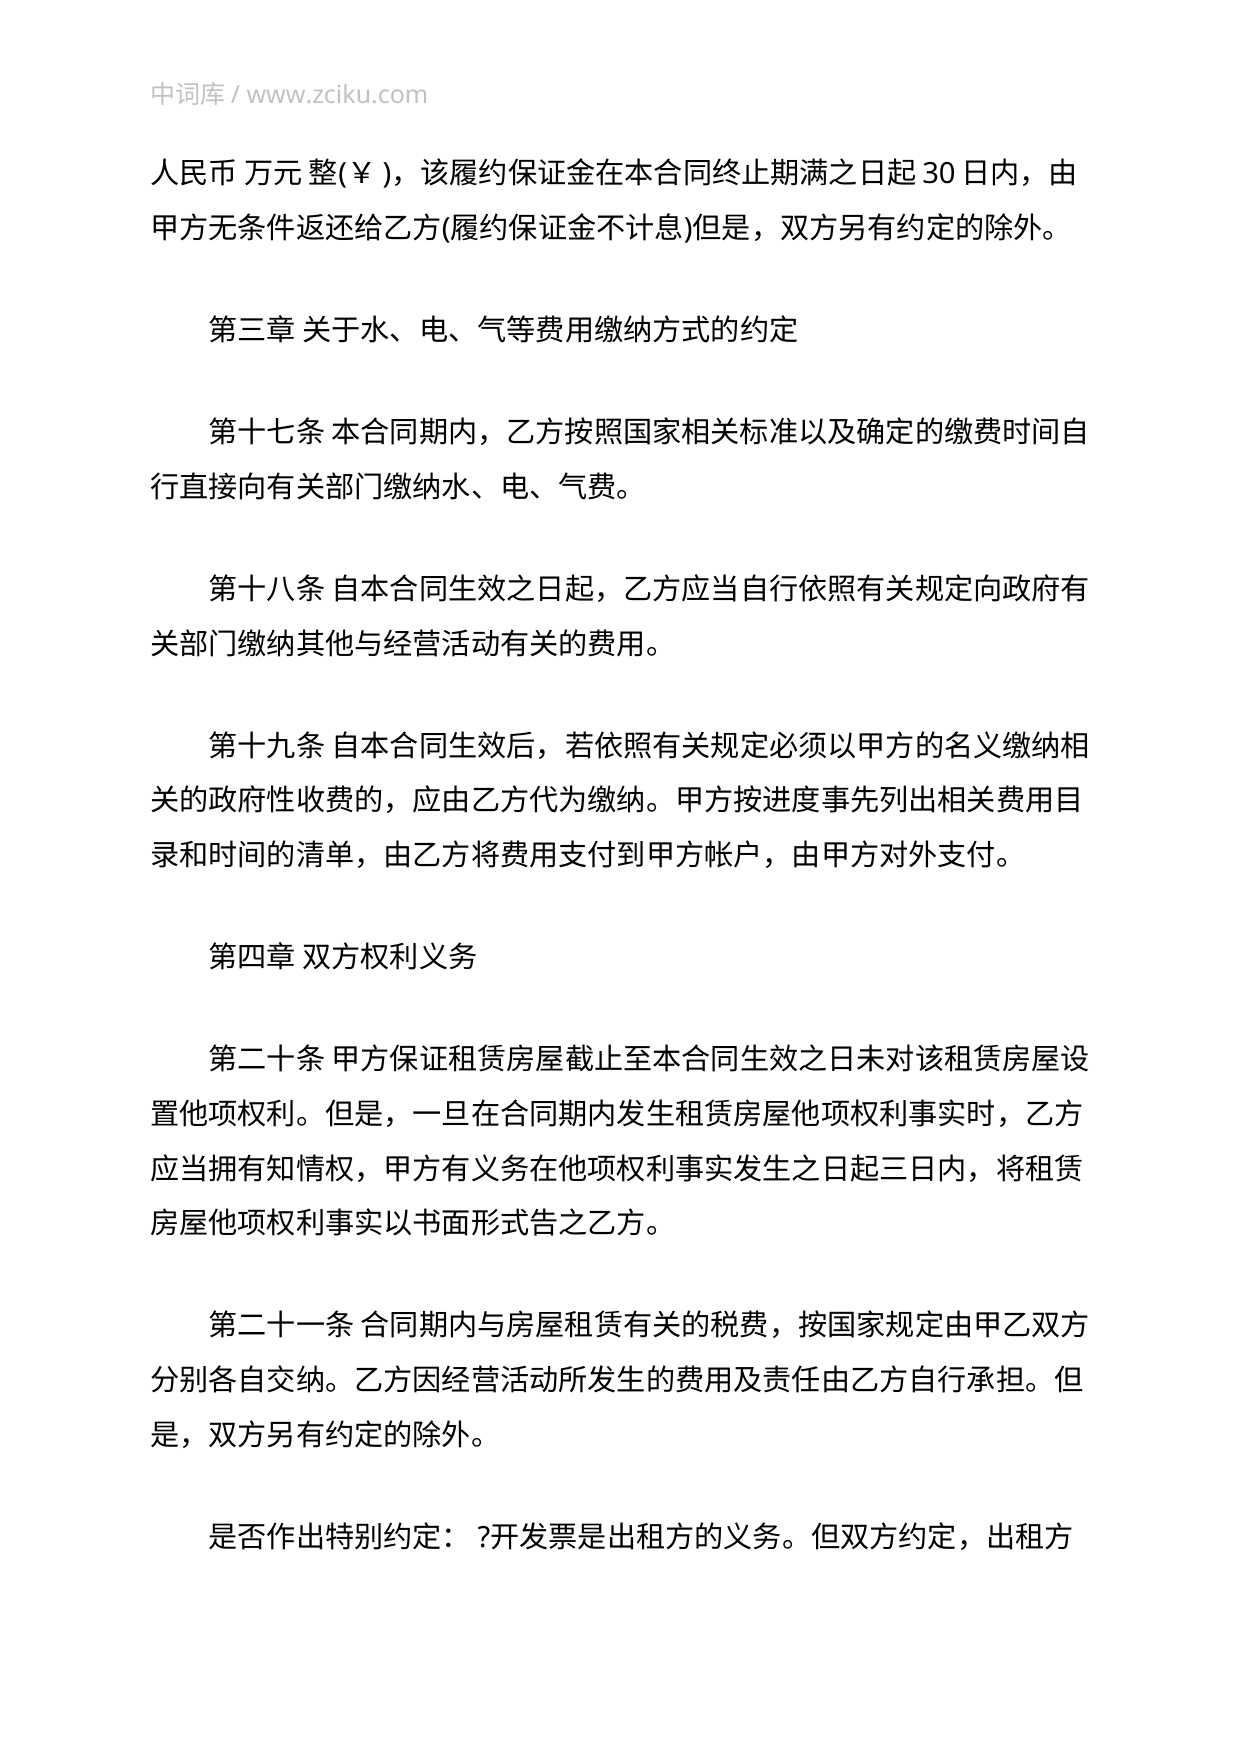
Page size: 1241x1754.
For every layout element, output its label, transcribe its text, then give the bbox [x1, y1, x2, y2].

text 第十八条 自本合同生效之日起，乙方应当自行依照有关规定向政府有关部门缴纳其他与经营活动有关的费用。 [150, 565, 1090, 663]
text 第四章 双方权利义务 [150, 934, 1090, 976]
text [150, 1513, 1090, 1556]
text 第二十条 甲方保证租赁房屋截止至本合同生效之日未对该租赁房屋设置他项权利。但是，一旦在合同期内发生租赁房屋他项权利事实时，乙方应当拥有知情权，甲方有义务在他项权利事实发生之日起三日内，将租赁房屋他项权利事实以书面形式告之乙方。 [150, 1035, 1090, 1242]
text 第十七条 本合同期内，乙方按照国家相关标准以及确定的缴费时间自行直接向有关部门缴纳水、电、气费。 [150, 409, 1090, 506]
text 第三章 关于水、电、气等费用缴纳方式的约定 [150, 307, 1090, 349]
text 第二十一条 合同期内与房屋租赁有关的税费，按国家规定由甲乙双方分别各自交纳。乙方因经营活动所发生的费用及责任由乙方自行承担。但是，双方另有约定的除外。 [150, 1302, 1090, 1454]
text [150, 150, 1090, 247]
text 第十九条 自本合同生效后，若依照有关规定必须以甲方的名义缴纳相关的政府性收费的，应由乙方代为缴纳。甲方按进度事先列出相关费用目录和时间的清单，由乙方将费用支付到甲方帐户，由甲方对外支付。 [150, 722, 1090, 874]
